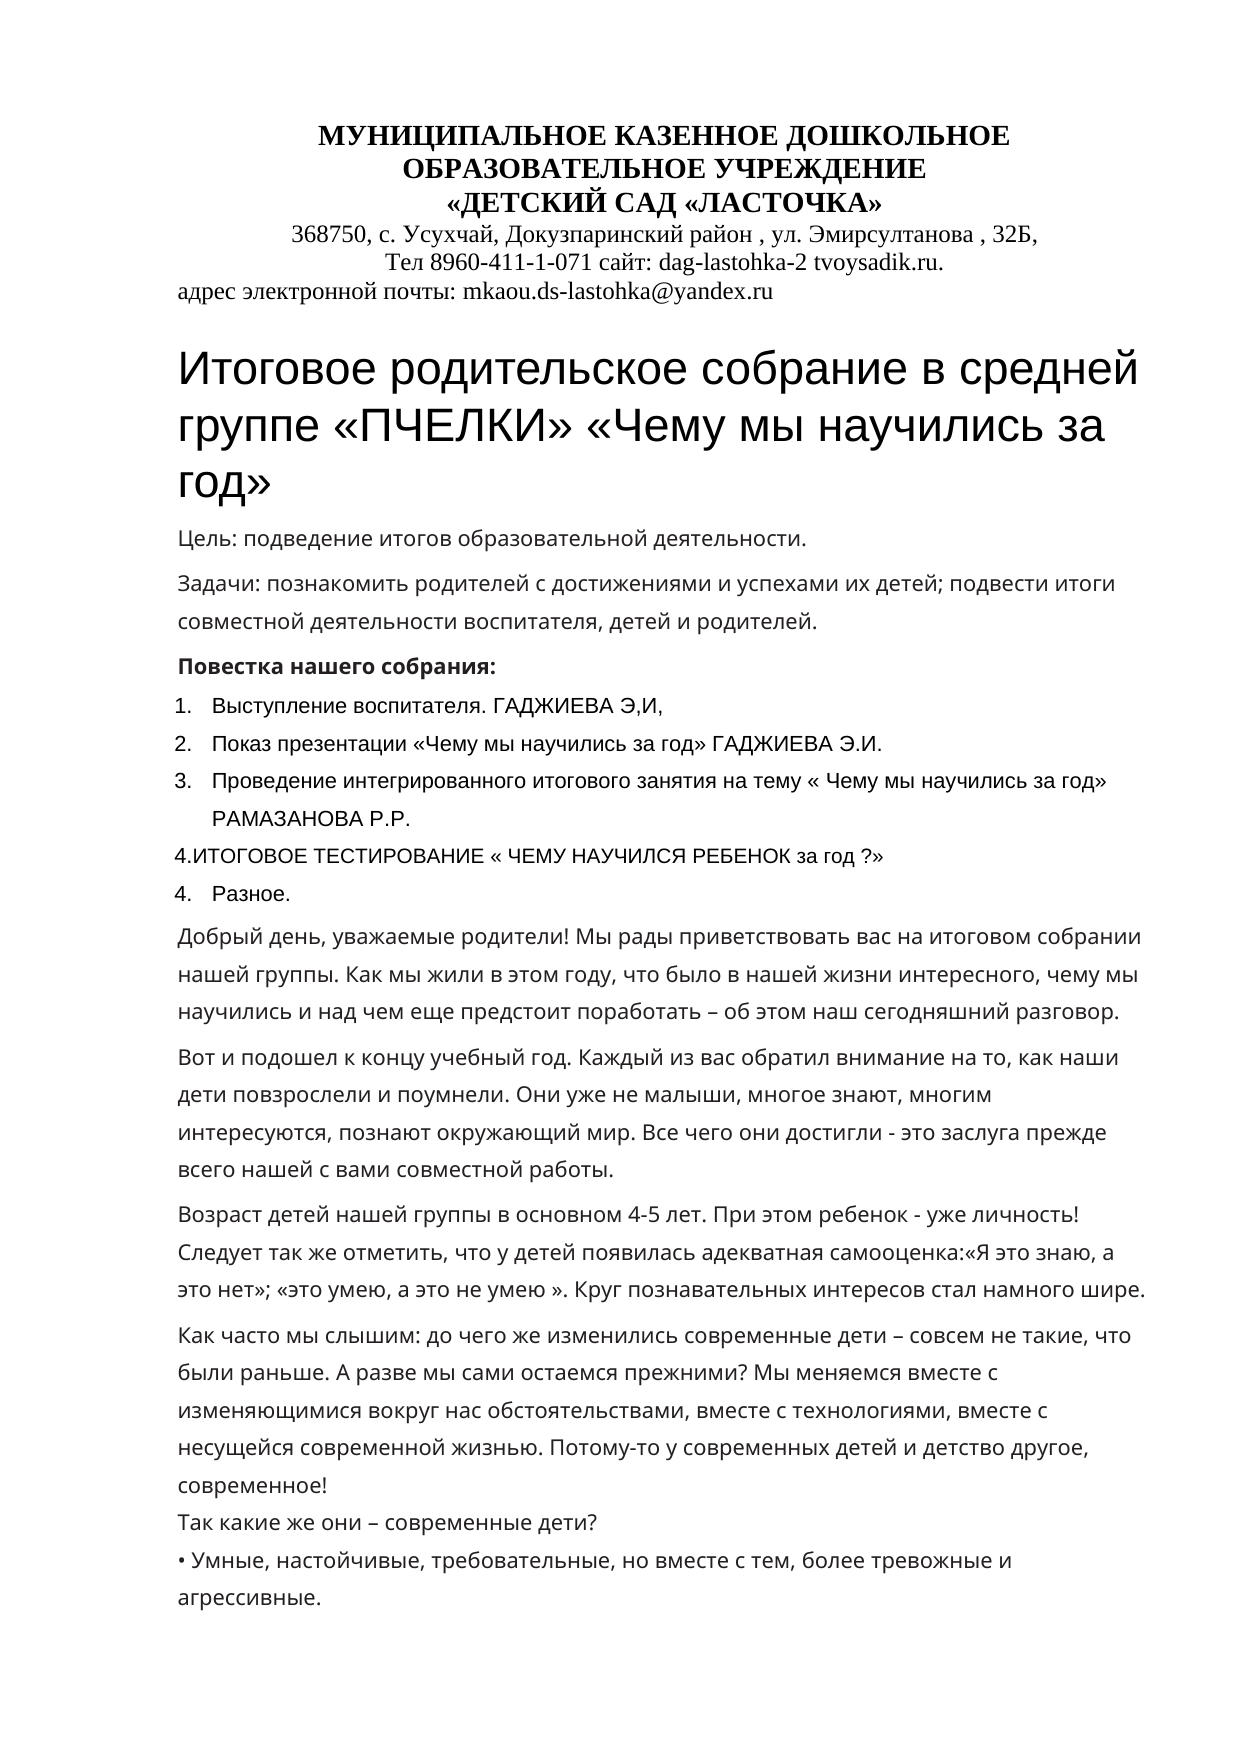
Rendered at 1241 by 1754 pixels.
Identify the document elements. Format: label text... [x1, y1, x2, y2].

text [177, 1312, 1152, 1612]
list Разное. [174, 868, 1152, 906]
list Показ презентации «Чему мы научились за год» ГАДЖИЕВА Э.И. [174, 718, 1152, 756]
text Повестка нашего собрания: [177, 643, 1152, 681]
text Задачи: познакомить родителей с достижениями и успехами их детей; подвести итоги совместной деятельности воспитателя, детей и родителей. [177, 560, 1152, 635]
text Итоговое родительское собрание в средней группе «ПЧЕЛКИ» «Чему мы научились за год» [177, 338, 1152, 507]
text 4.ИТОГОВОЕ ТЕСТИРОВАНИЕ « ЧЕМУ НАУЧИЛСЯ РЕБЕНОК за год ?» [174, 831, 1152, 868]
text «ДЕТСКИЙ САД «ЛАСТОЧКА» [177, 185, 1152, 219]
text Добрый день, уважаемые родители! Мы рады приветствовать вас на итоговом собрании нашей группы. Как мы жили в этом году, что было в нашей жизни интересного, чему мы научились и над чем еще предстоит поработать – об этом наш сегодняшний разговор. [177, 913, 1152, 1026]
text Цель: подведение итогов образовательной деятельности. [177, 515, 1152, 553]
text МУНИЦИПАЛЬНОЕ КАЗЕННОЕ ДОШКОЛЬНОЕ [177, 118, 1152, 152]
text Возраст детей нашей группы в основном 4-5 лет. При этом ребенок - уже личность! Следует так же отметить, что у детей появилась адекватная самооценка:«Я это знаю, а это нет»; «это умею, а это не умею ». Круг познавательных интересов стал намного шире. [177, 1192, 1152, 1304]
text ОБРАЗОВАТЕЛЬНОЕ УЧРЕЖДЕНИЕ [177, 152, 1152, 185]
text 368750, с. Усухчай, Докузпаринский район , ул. Эмирсултанова , 32Б, [177, 219, 1152, 247]
text Тел 8960-411-1-071 сайт: dag-lastohka-2 tvoysadik.ru. [177, 247, 1152, 276]
list Выступление воспитателя. ГАДЖИЕВА Э,И, [174, 681, 1152, 718]
text Вот и подошел к концу учебный год. Каждый из вас обратил внимание на то, как наши дети повзрослели и поумнели. Они уже не малыши, многое знают, многим интересуются, познают окружающий мир. Все чего они достигли - это заслуга прежде всего нашей с вами совместной работы. [177, 1034, 1152, 1184]
text адрес электронной почты: mkaou.ds-lastohka@yandex.ru [177, 276, 1152, 305]
list Проведение интегрированного итогового занятия на тему « Чему мы научились за год» РАМАЗАНОВА Р.Р. [174, 756, 1152, 831]
